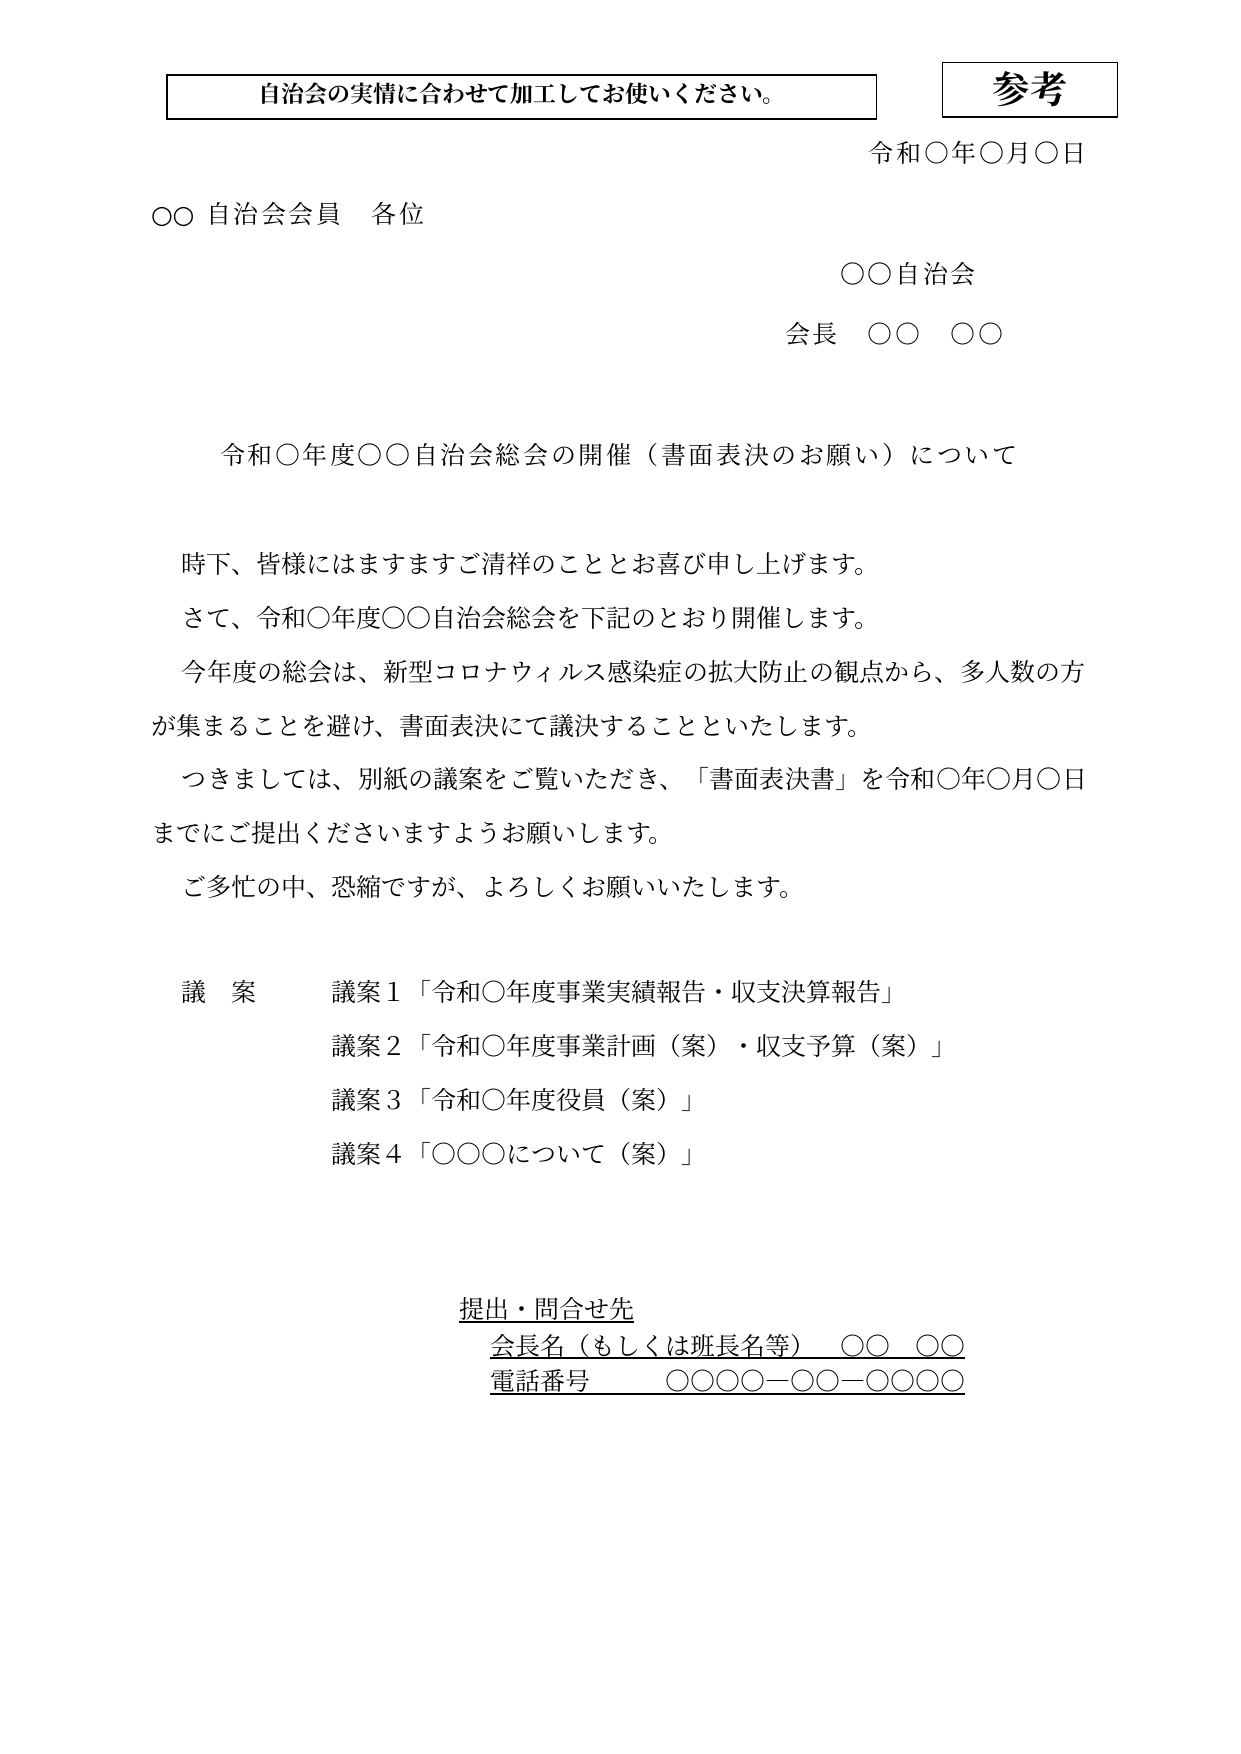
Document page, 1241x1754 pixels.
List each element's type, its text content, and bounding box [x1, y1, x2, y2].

text 議案３「令和○年度役員（案）」 [151, 1080, 1089, 1116]
text 〇〇自治会 [151, 243, 1089, 303]
text つきましては、別紙の議案をご覧いただき、「書面表決書」を令和○年〇月〇日までにご提出くださいますようお願いします。 [151, 760, 1089, 850]
text 議案２「令和○年度事業計画（案）・収支予算（案）」 [151, 1027, 1089, 1062]
text 議案４「○○○について（案）」 [151, 1134, 1089, 1170]
text ご多忙の中、恐縮ですが、よろしくお願いいたします。 [151, 868, 1089, 904]
text 電話番号 ○○○○―○○―○○○○ [151, 1362, 1089, 1398]
text 令和○年度〇〇自治会総会の開催（書面表決のお願い）について [151, 424, 1089, 484]
text 時下、皆様にはますますご清祥のこととお喜び申し上げます。 [151, 545, 1089, 581]
text 今年度の総会は、新型コロナウィルス感染症の拡大防止の観点から、多人数の方が集まることを避け、書面表決にて議決することといたします。 [151, 652, 1089, 742]
text 議 案 議案１「令和○年度事業実績報告・収支決算報告」 [151, 973, 1089, 1009]
text 会長 ○○ ○○ [151, 303, 1089, 363]
text 令和○年〇月〇日 [151, 122, 1089, 182]
text さて、令和○年度〇〇自治会総会を下記のとおり開催します。 [151, 598, 1089, 634]
text 提出・問合せ先 [151, 1290, 1089, 1326]
text ○○自治会会員 各位 [151, 182, 1089, 243]
text 会長名（もしくは班長名等） ○○ ○○ [151, 1326, 1089, 1362]
